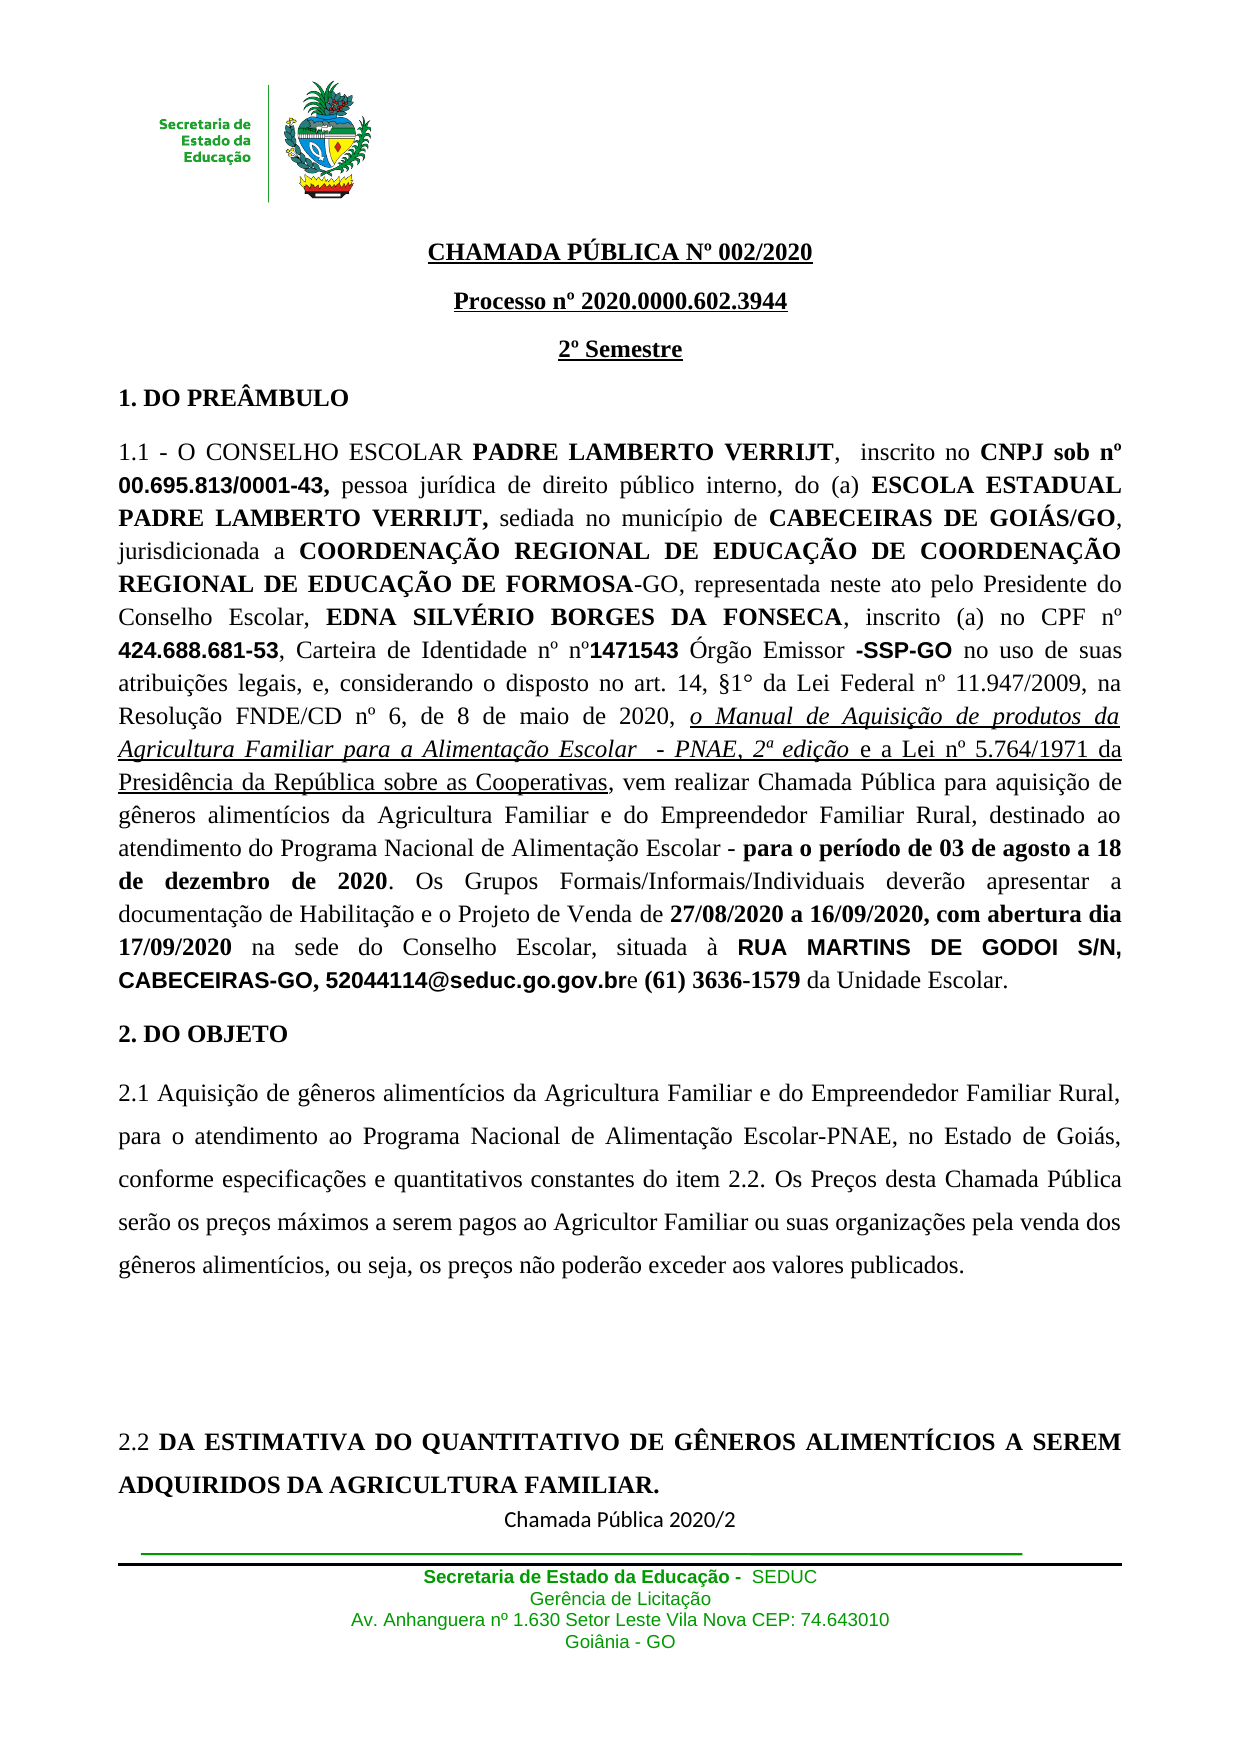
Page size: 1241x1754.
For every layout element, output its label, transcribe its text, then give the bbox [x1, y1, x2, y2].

text Processo nº 2020.0000.602.3944 [118, 286, 1122, 314]
text 1.1 - O CONSELHO ESCOLAR PADRE LAMBERTO VERRIJT, inscrito no CNPJ sob nº 00.695.813/0001-43, pessoa jurídica de direito público interno, do (a) ESCOLA ESTADUAL PADRE LAMBERTO VERRIJT, sediada no município de CABECEIRAS DE GOIÁS/GO, jurisdicionada a COORDENAÇÃO REGIONAL DE EDUCAÇÃO DE COORDENAÇÃO REGIONAL DE EDUCAÇÃO DE FORMOSA-GO, representada neste ato pelo Presidente do Conselho Escolar, EDNA SILVÉRIO BORGES DA FONSECA, inscrito (a) no CPF nº 424.688.681-53, Carteira de Identidade nº nº1471543 Órgão Emissor -SSP-GO no uso de suas atribuições legais, e, considerando o disposto no art. 14, §1° da Lei Federal nº 11.947/2009, na Resolução FNDE/CD nº 6, de 8 de maio de 2020, o Manual de Aquisição de produtos da Agricultura Familiar para a Alimentação Escolar - PNAE, 2ª edição e a Lei nº 5.764/1971 da Presidência da República sobre as Cooperativas, vem realizar Chamada Pública para aquisição de gêneros alimentícios da Agricultura Familiar e do Empreendedor Familiar Rural, destinado ao atendimento do Programa Nacional de Alimentação Escolar - para o período de 03 de agosto a 18 de dezembro de 2020. Os Grupos Formais/Informais/Individuais deverão apresentar a documentação de Habilitação e o Projeto de Venda de 27/08/2020 a 16/09/2020, com abertura dia 17/09/2020 na sede do Conselho Escolar, situada à RUA MARTINS DE GODOI S/N, CABECEIRAS-GO, 52044114@seduc.go.gov.bre (61) 3636-1579 da Unidade Escolar. [118, 437, 1122, 759]
text CHAMADA PÚBLICA Nº 002/2020 [118, 237, 1122, 266]
text 1.1 - O CONSELHO ESCOLAR PADRE LAMBERTO VERRIJT, inscrito no CNPJ sob nº 00.695.813/0001-43, pessoa jurídica de direito público interno, do (a) ESCOLA ESTADUAL PADRE LAMBERTO VERRIJT, sediada no município de CABECEIRAS DE GOIÁS/GO, jurisdicionada a COORDENAÇÃO REGIONAL DE EDUCAÇÃO DE COORDENAÇÃO REGIONAL DE EDUCAÇÃO DE FORMOSA-GO, representada neste ato pelo Presidente do Conselho Escolar, EDNA SILVÉRIO BORGES DA FONSECA, inscrito (a) no CPF nº 424.688.681-53, Carteira de Identidade nº nº1471543 Órgão Emissor -SSP-GO no uso de suas atribuições legais, e, considerando o disposto no art. 14, §1° da Lei Federal nº 11.947/2009, na Resolução FNDE/CD nº 6, de 8 de maio de 2020, o Manual de Aquisição de produtos da Agricultura Familiar para a Alimentação Escolar - PNAE, 2ª edição e a Lei nº 5.764/1971 da Presidência da República sobre as Cooperativas, vem realizar Chamada Pública para aquisição de gêneros alimentícios da Agricultura Familiar e do Empreendedor Familiar Rural, destinado ao atendimento do Programa Nacional de Alimentação Escolar - para o período de 03 de agosto a 18 de dezembro de 2020. Os Grupos Formais/Informais/Individuais deverão apresentar a documentação de Habilitação e o Projeto de Venda de 27/08/2020 a 16/09/2020, com abertura dia 17/09/2020 na sede do Conselho Escolar, situada à RUA MARTINS DE GODOI S/N, CABECEIRAS-GO, 52044114@seduc.go.gov.bre (61) 3636-1579 da Unidade Escolar. [118, 761, 1122, 994]
text 2. DO OBJETO [118, 1019, 1122, 1048]
picture [118, 73, 412, 210]
text 1. DO PREÂMBULO [118, 383, 1122, 412]
text 2.2 DA ESTIMATIVA DO QUANTITATIVO DE GÊNEROS ALIMENTÍCIOS A SEREM ADQUIRIDOS DA AGRICULTURA FAMILIAR. [118, 1427, 1122, 1498]
text 2.1 Aquisição de gêneros alimentícios da Agricultura Familiar e do Empreendedor Familiar Rural, para o atendimento ao Programa Nacional de Alimentação Escolar-PNAE, no Estado de Goiás, conforme especificações e quantitativos constantes do item 2.2. Os Preços desta Chamada Pública serão os preços máximos a serem pagos ao Agricultor Familiar ou suas organizações pela venda dos gêneros alimentícios, ou seja, os preços não poderão exceder aos valores publicados. [118, 1078, 1122, 1279]
text 2º Semestre [118, 334, 1122, 363]
